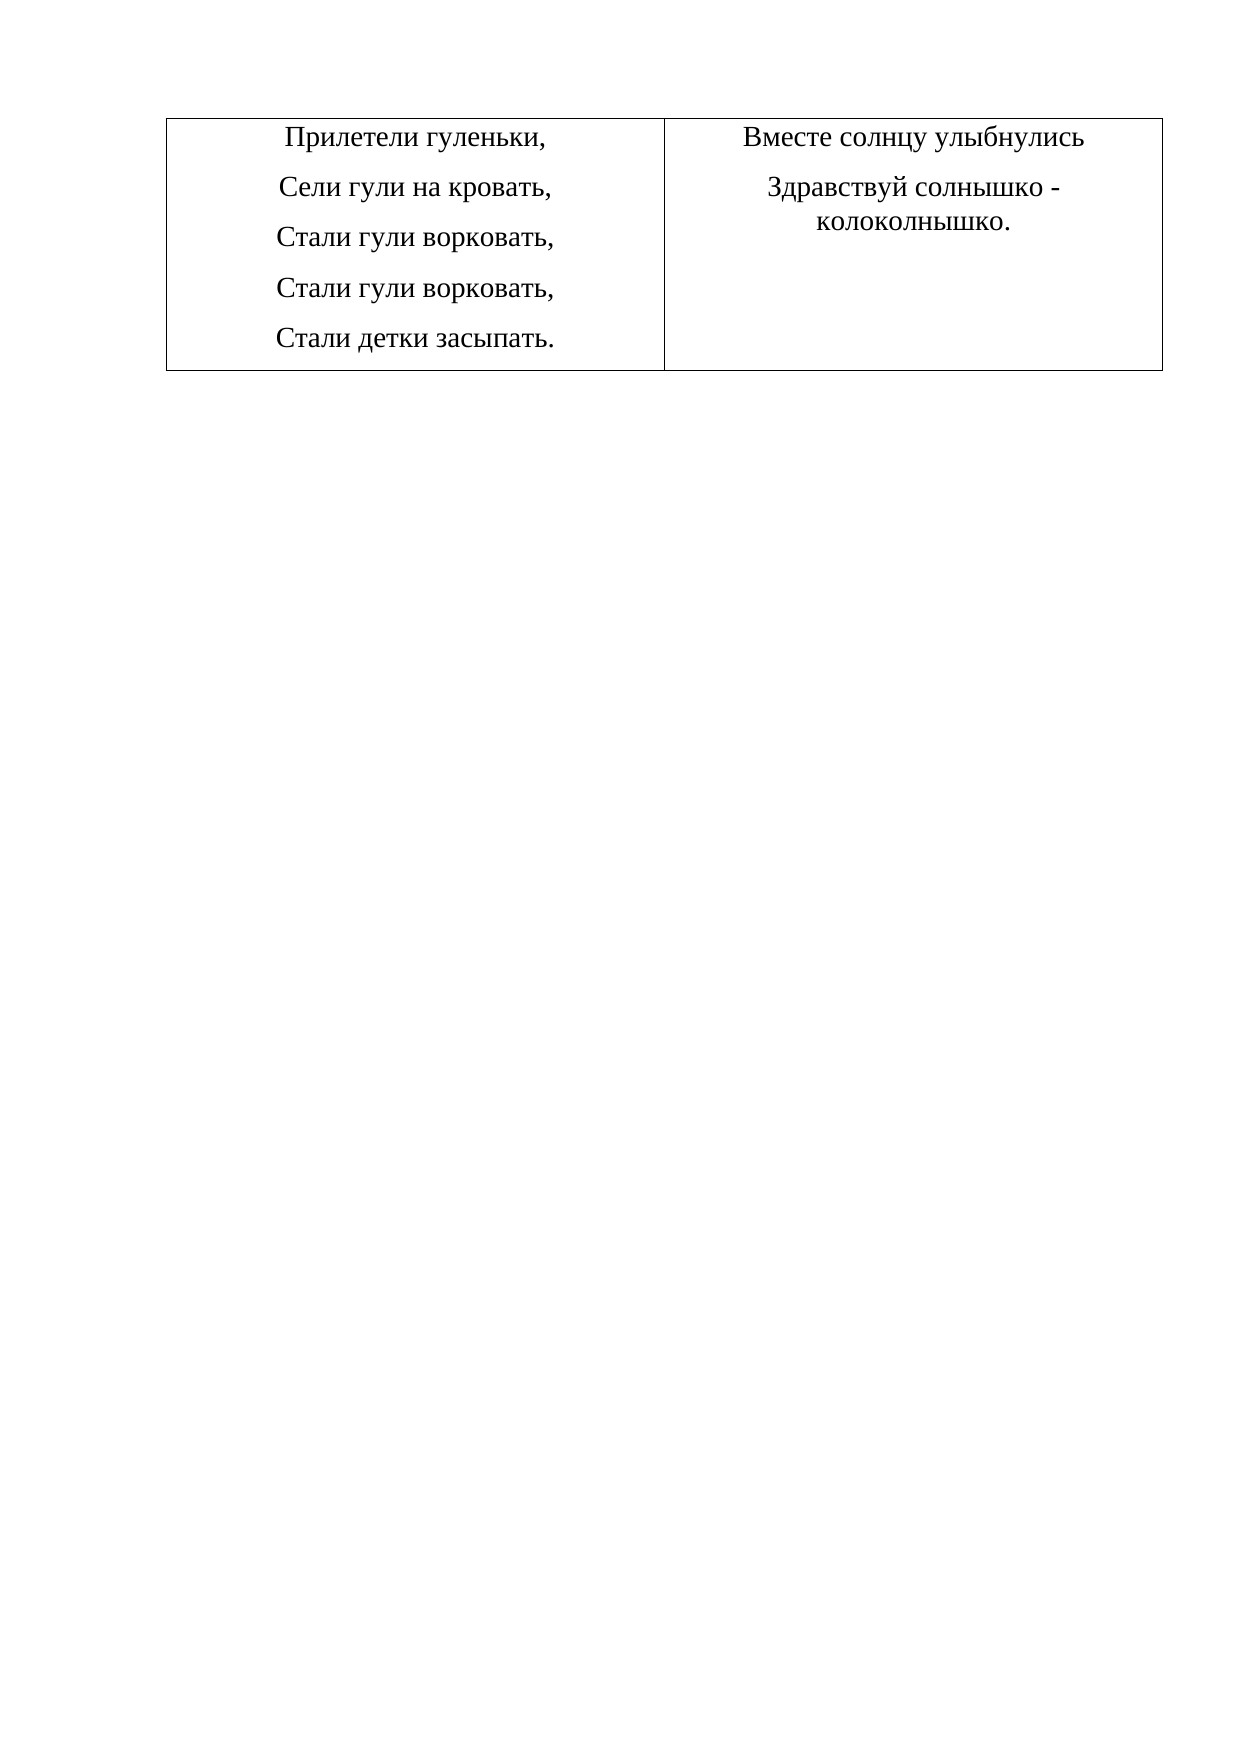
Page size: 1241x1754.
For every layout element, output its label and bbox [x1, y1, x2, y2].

table_cell [167, 119, 664, 370]
table_cell [665, 119, 1162, 370]
